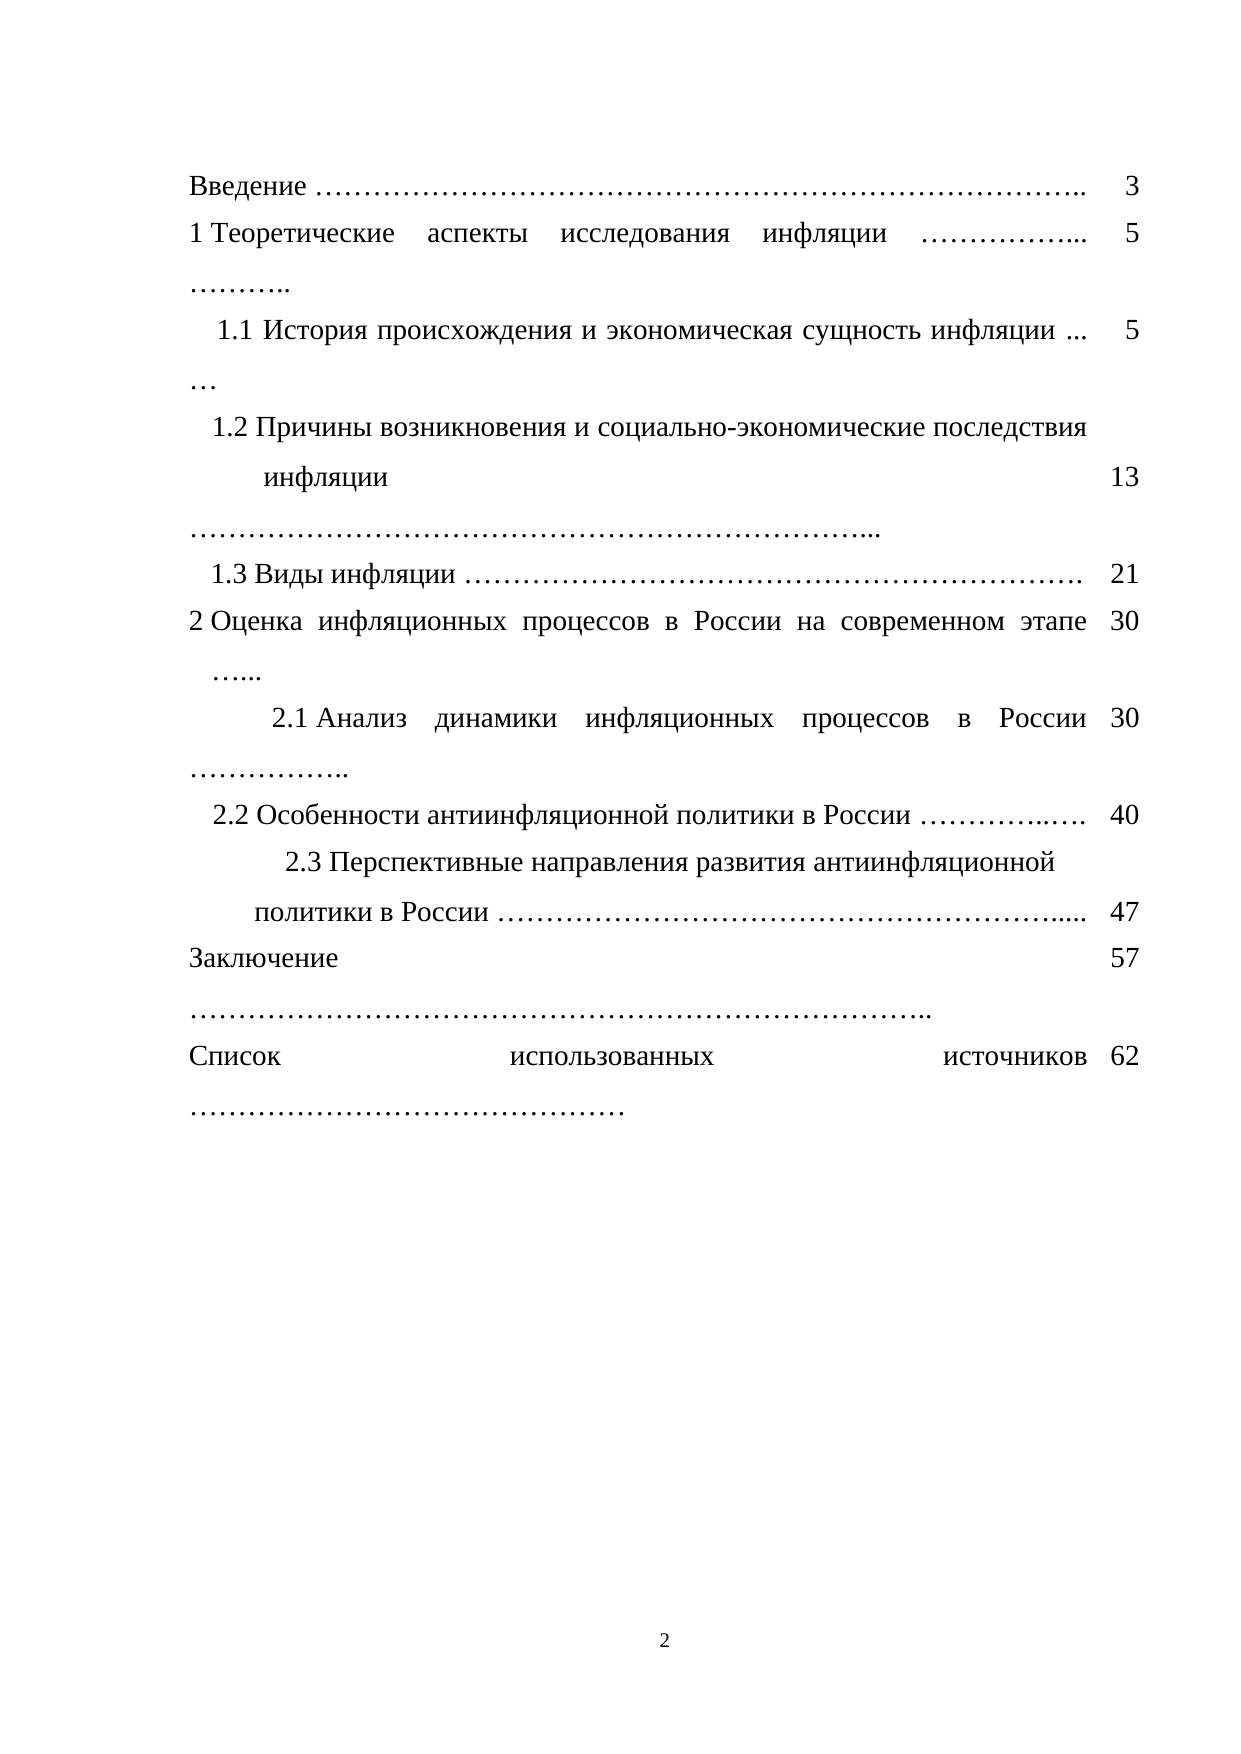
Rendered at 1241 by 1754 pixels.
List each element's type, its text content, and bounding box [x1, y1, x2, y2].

table_cell 21 [1099, 556, 1151, 603]
table_cell 2 Оценка инфляционных процессов в России на современном этапе …... [177, 603, 1099, 700]
table_cell 1.3 Виды инфляции ………………………………………………………. [177, 556, 1099, 603]
table_cell 1.2 Причины возникновения и социально-экономические последствия …………..инфляции ……………………………………………………………... [177, 409, 1099, 556]
table_cell Заключение ………………………………………………………………….. [177, 941, 1099, 1038]
table_cell 2.2 Особенности антиинфляционной политики в России …………..…. [177, 797, 1099, 844]
table_cell 57 [1099, 941, 1151, 1038]
table_cell 2.3 Перспективные направления развития антиинфляционной политики в России …………………………………………………..... [177, 844, 1099, 941]
table_header Введение …………………………………………………………………….. [177, 169, 1099, 215]
table_header 3 [1099, 169, 1151, 215]
table_cell 5 [1099, 312, 1151, 409]
table_cell 13 [1099, 409, 1151, 556]
table_cell 47 [1099, 844, 1151, 941]
table_cell 5 [1099, 215, 1151, 312]
table_cell 1.1 История происхождения и экономическая сущность инфляции ...… [177, 312, 1099, 409]
table_cell Список использованных источников ……………………………………… [177, 1038, 1099, 1134]
table_cell 62 [1099, 1038, 1151, 1134]
table_cell 30 [1099, 603, 1151, 700]
table_cell 1 Теоретические аспекты исследования инфляции ……………...……….. [177, 215, 1099, 312]
table_cell 40 [1099, 797, 1151, 844]
table_cell 2.1 Анализ динамики инфляционных процессов в России …………….. [177, 700, 1099, 797]
table_cell 30 [1099, 700, 1151, 797]
